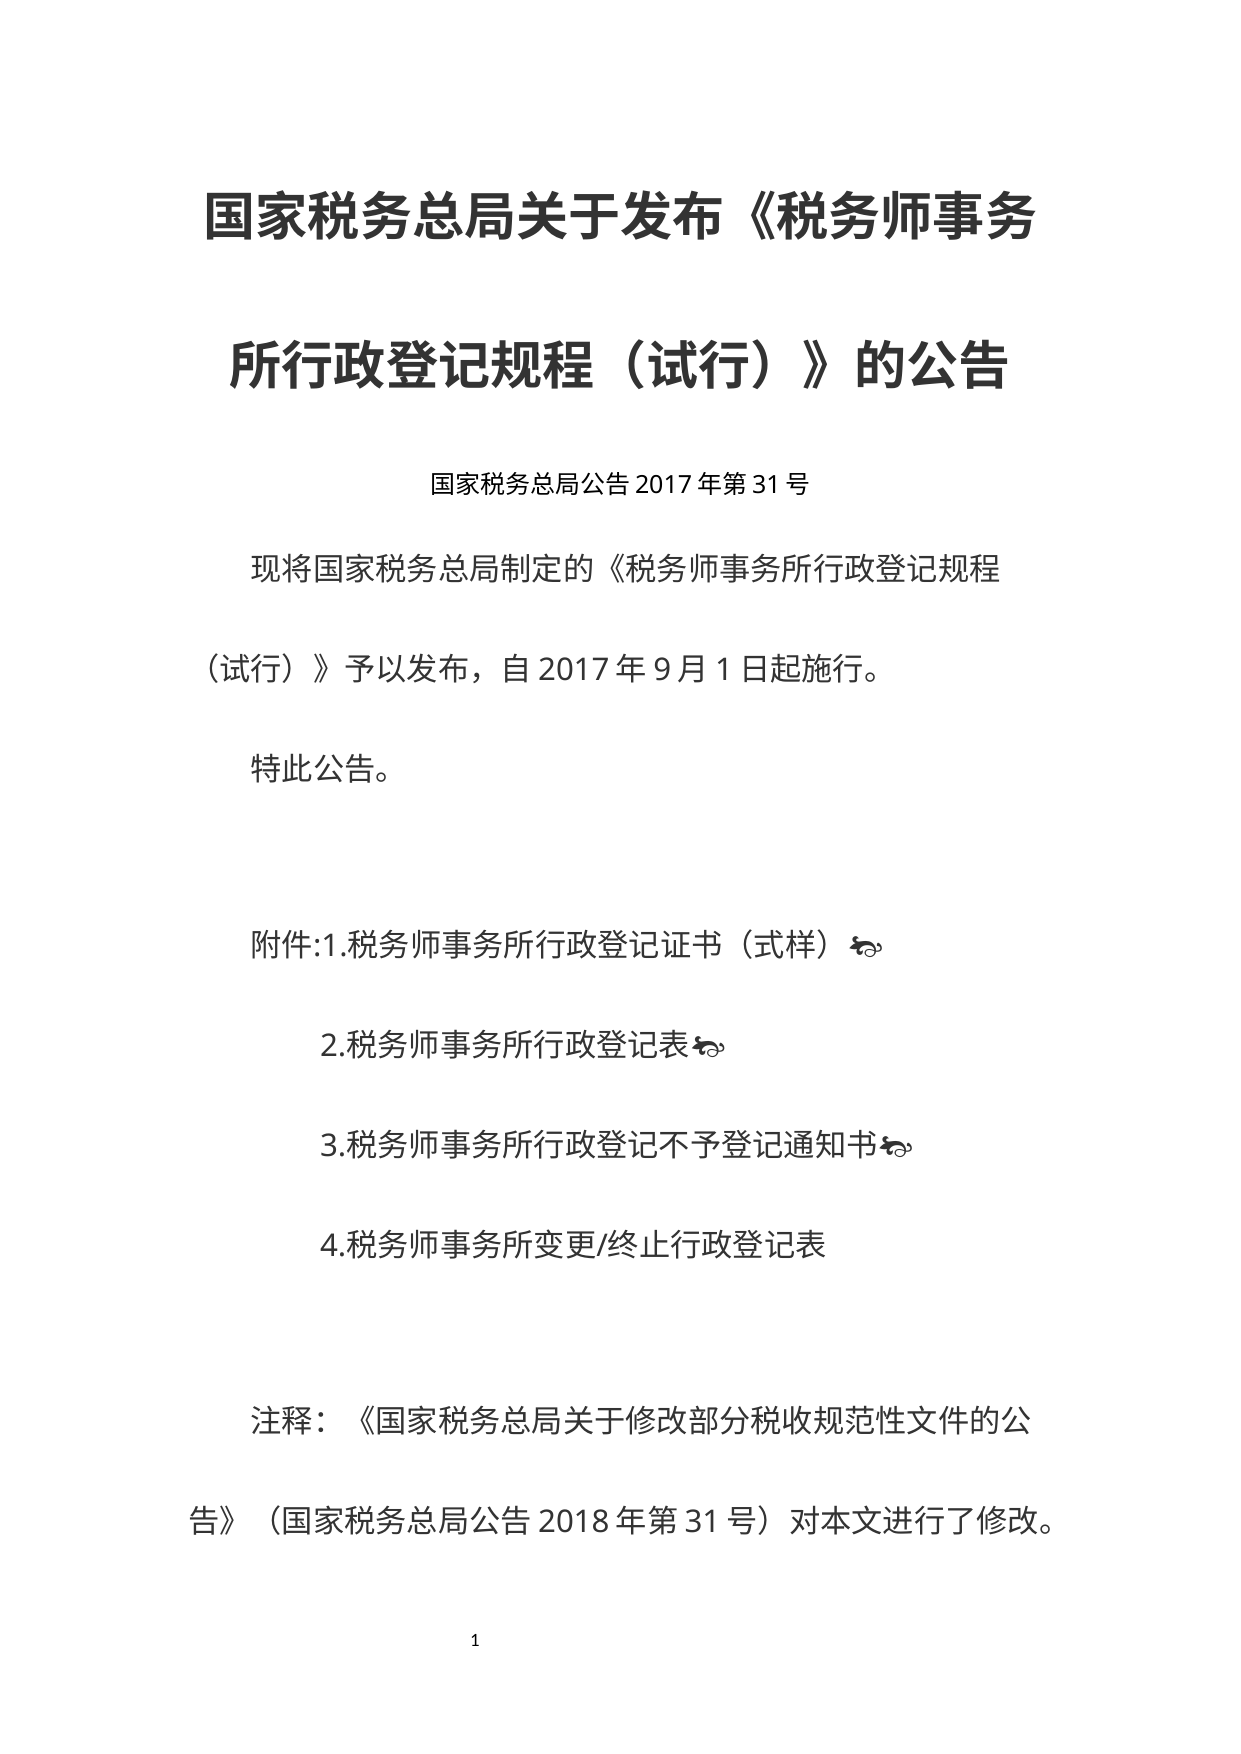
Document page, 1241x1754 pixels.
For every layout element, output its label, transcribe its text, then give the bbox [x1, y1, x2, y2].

text 附件:1.税务师事务所行政登记证书（式样） 2.税务师事务所行政登记表 3.税务师事务所行政登记不予登记通知书 4.税务师事务所变更/终止行政登记表 [188, 910, 1052, 1276]
text 注释：《国家税务总局关于修改部分税收规范性文件的公告》（国家税务总局公告2018年第31号）对本文进行了修改。 [188, 1386, 1052, 1552]
text 国家税务总局关于发布《税务师事务所行政登记规程（试行）》的公告 [188, 162, 1052, 412]
text 现将国家税务总局制定的《税务师事务所行政登记规程（试行）》予以发布，自2017年9月1日起施行。 特此公告。 [188, 534, 1052, 800]
text 国家税务总局公告2017年第31号 [188, 449, 1052, 516]
